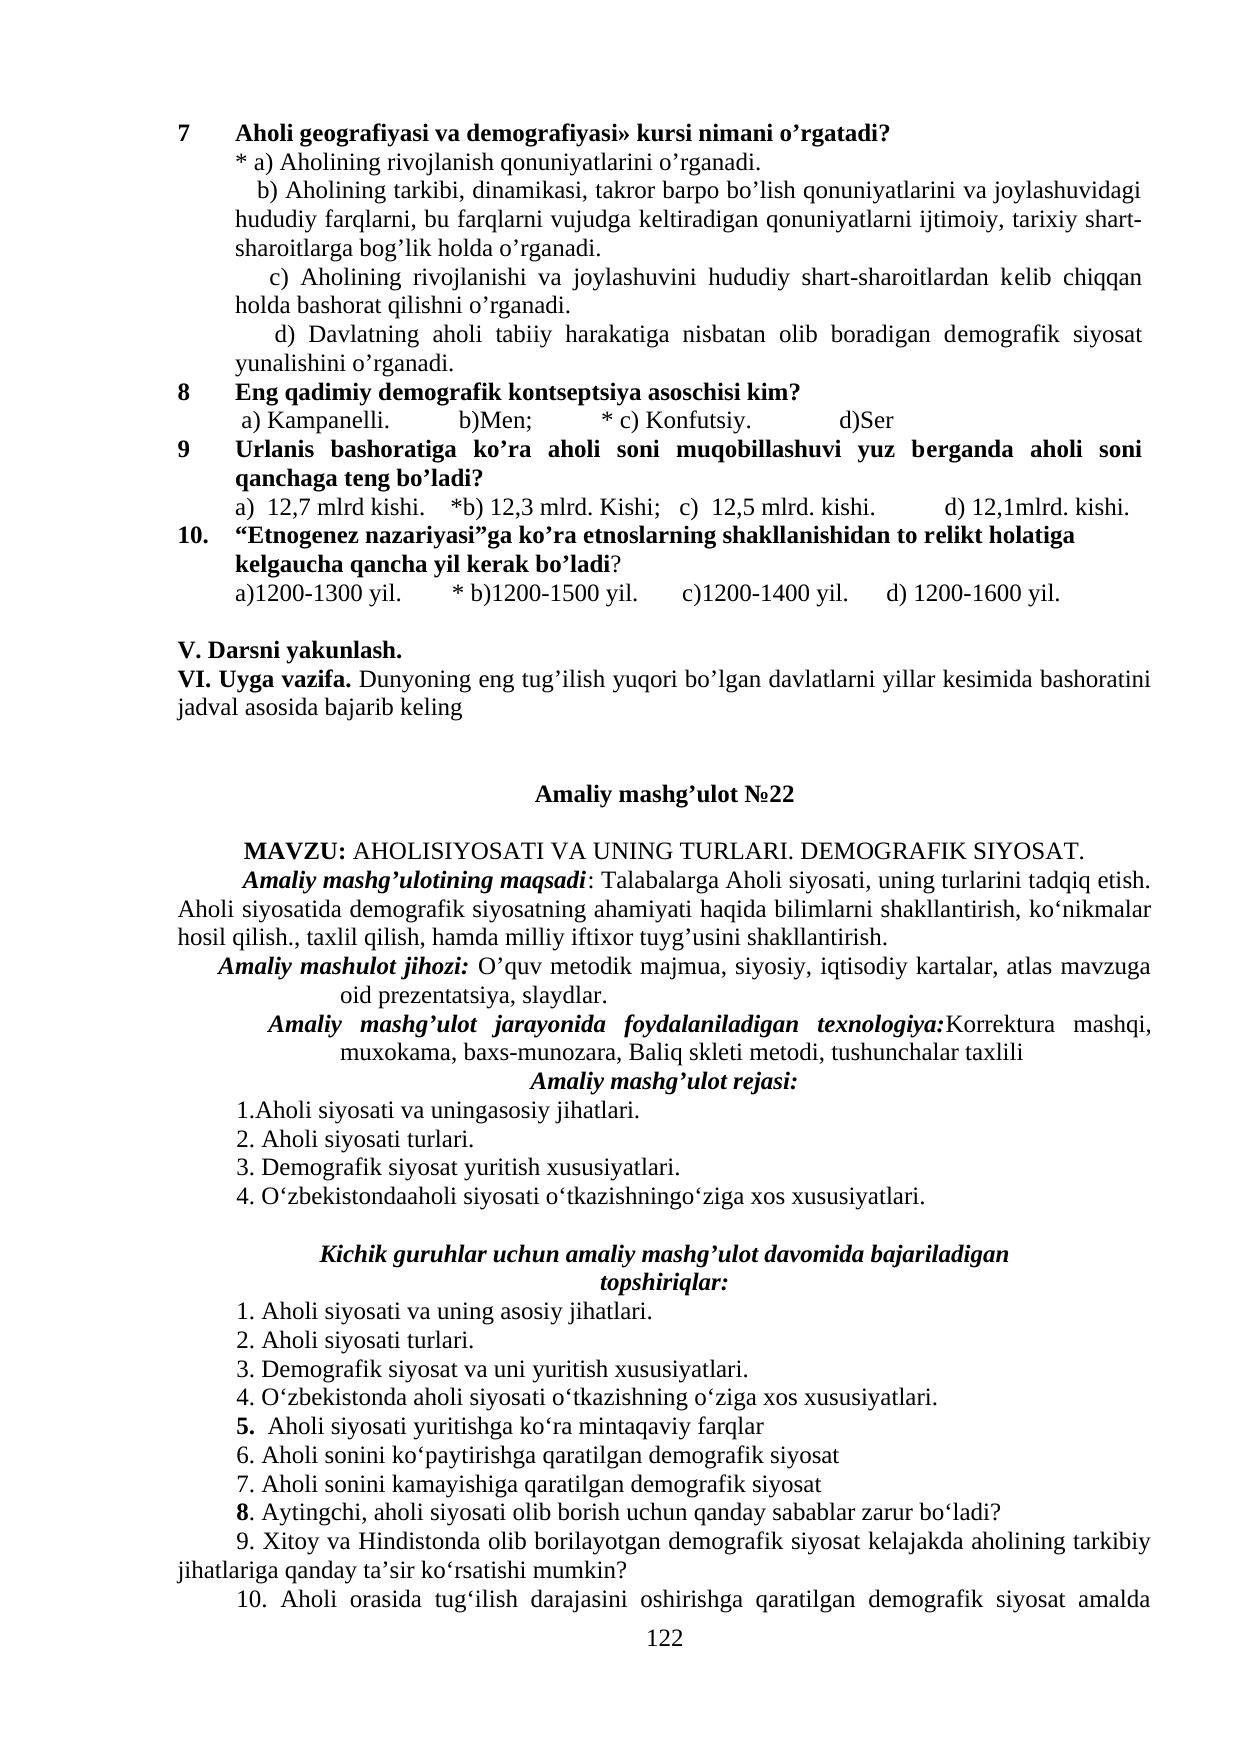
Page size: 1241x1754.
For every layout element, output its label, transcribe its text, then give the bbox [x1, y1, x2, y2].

text MAVZU: AHOLISIYOSATI VA UNING TURLARI. DЕMOGRAFIK SIYOSAT. [177, 836, 1152, 865]
text Amaliy mashg’ulotining maqsadi: Talabalarga Aholi siyosati, uning turlarini tadqiq etish. Aholi siyosatida demografik siyosatning ahamiyati haqida bilimlarni shakllantirish, ko‘nikmalar hosil qilish., taxlil qilish, hamda milliy iftixor tuyg’usini shakllantirish. [177, 865, 1152, 951]
text 3. Demografik siyosat va uni yuritish xususiyatlari. [177, 1354, 1152, 1382]
text 5. Aholi siyosati yuritishga kо‘ra mintaqaviy farqlar [177, 1411, 1152, 1440]
text Amaliy mashg’ulot jarayonida foydalaniladigan texnologiya:Korrektura mashqi, muxokama, baxs-munozara, Baliq skleti metodi, tushunchalar taxlili [177, 1009, 1152, 1066]
text 2. Aholi siyosati turlari. [177, 1325, 1152, 1354]
text 3. Demografik siyosat yuritish xususiyatlari. [177, 1152, 1152, 1181]
text 6. Aholi sonini kо‘paytirishga qaratilgan demografik siyosat [177, 1440, 1152, 1469]
text Amaliy mashg’ulot №22 [177, 779, 1152, 807]
text VI. Uyga vazifa. Dunyoning eng tug’ilish yuqori bo’lgan davlatlarni yillar kesimida bashoratini jadval asosida bajarib keling [177, 664, 1152, 721]
text 9. Xitoy va Hindistonda olib borilayotgan demografik siyosat kelajakda aholining tarkibiy jihatlariga qanday ta’sir kо‘rsatishi mumkin? [177, 1526, 1152, 1584]
text Amaliy mashulot jihozi: O’quv metodik majmua, siyosiy, iqtisodiy kartalar, atlas mavzuga oid prezentatsiya, slaydlar. [177, 951, 1152, 1009]
text V. Darsni yakunlash. [177, 635, 1152, 664]
text 4. O‘zbekistondaaholi siyosati o‘tkazishningo‘ziga xos xususiyatlari. [177, 1181, 1152, 1210]
text 2. Aholi siyosati turlari. [177, 1124, 1152, 1152]
text topshiriqlar: [177, 1267, 1152, 1296]
text 8. Aytingchi, aholi siyosati olib borish uchun qanday sabablar zarur bо‘ladi? [177, 1497, 1152, 1526]
text 1. Aholi siyosati va uning asosiy jihatlari. [177, 1296, 1152, 1325]
text Amaliy mashg’ulot rejasi: [177, 1066, 1152, 1095]
text 7. Aholi sonini kamayishiga qaratilgan demografik siyosat [177, 1469, 1152, 1497]
text 4. О‘zbekistonda aholi siyosati о‘tkazishning о‘ziga xos xususiyatlari. [177, 1382, 1152, 1411]
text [177, 1584, 1152, 1612]
text Kichik guruhlar uchun amaliy mashg’ulot davomida bajariladigan [177, 1239, 1152, 1267]
text 1.Aholi siyosati va uningasosiy jihatlari. [177, 1095, 1152, 1124]
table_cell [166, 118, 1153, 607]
